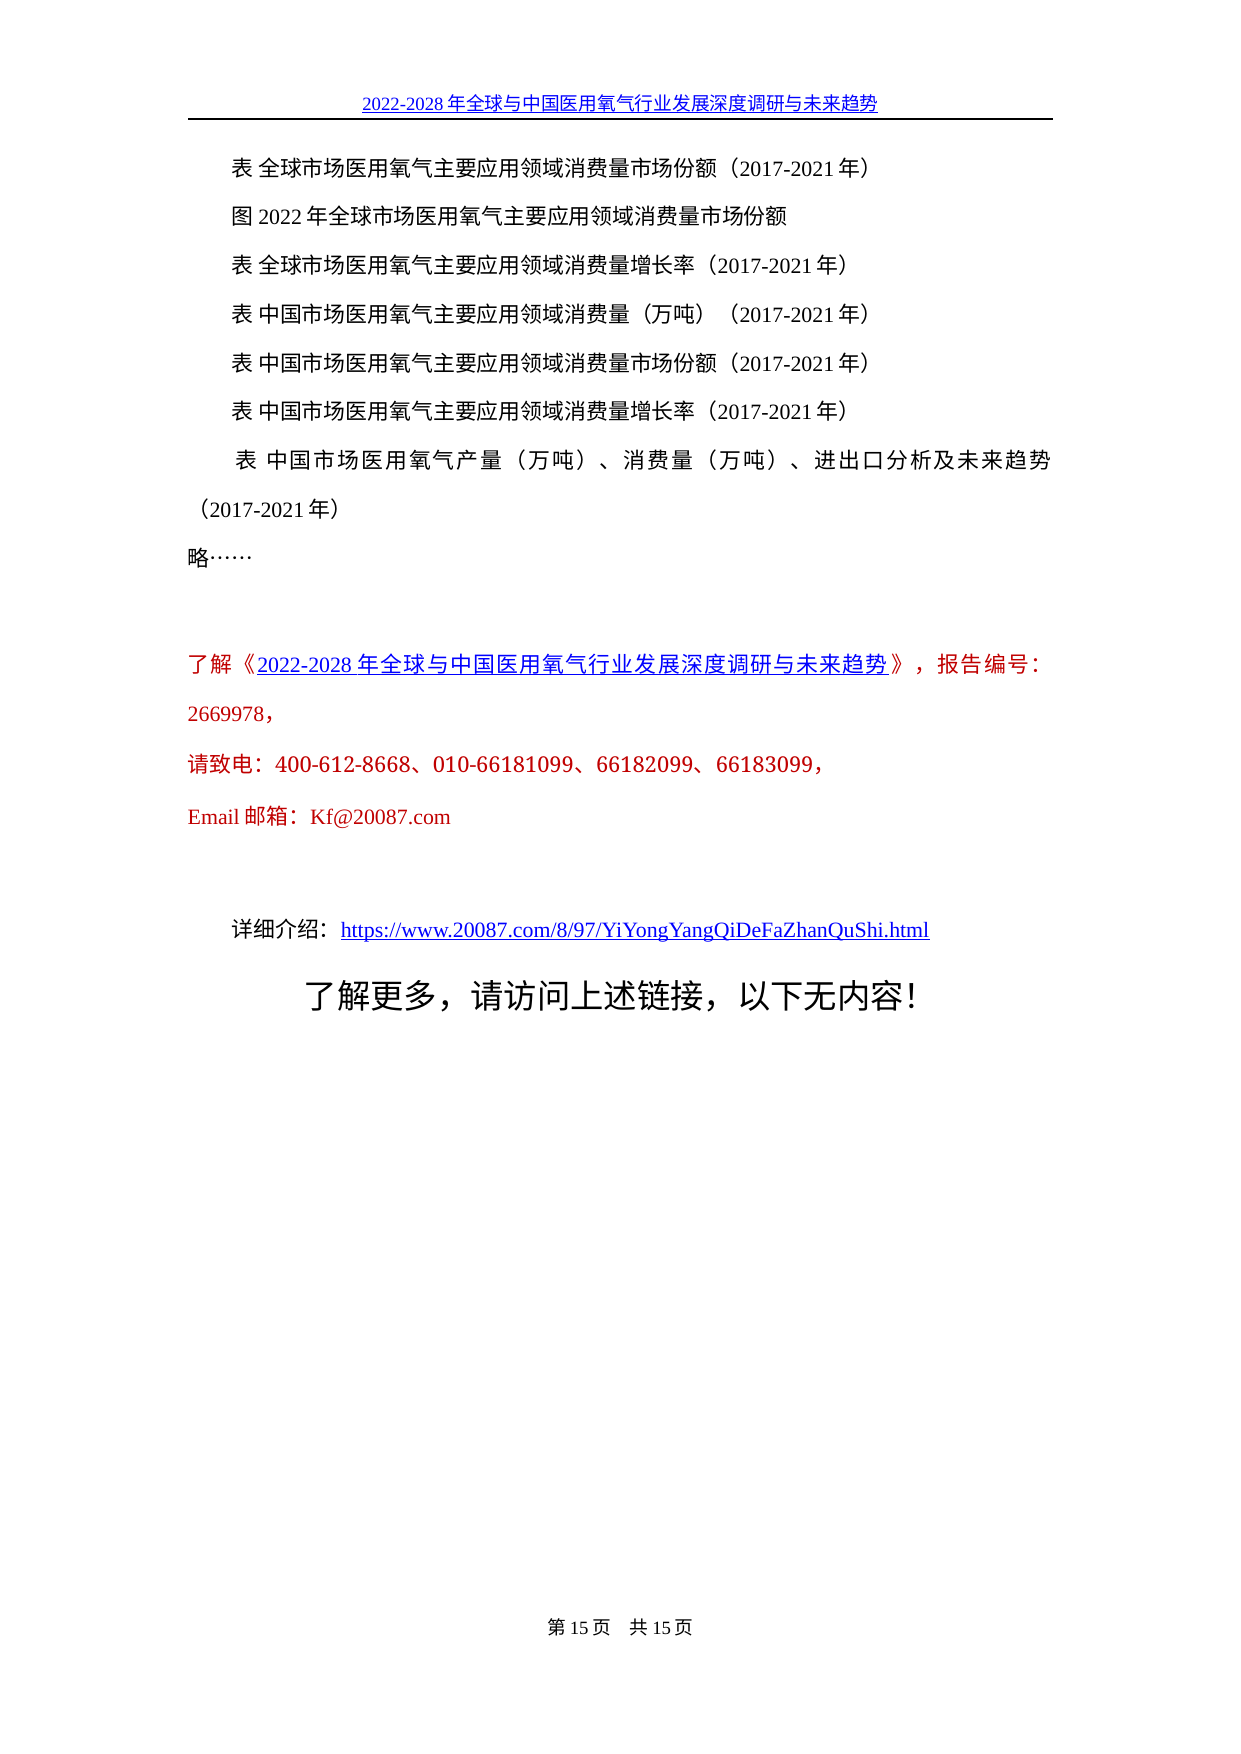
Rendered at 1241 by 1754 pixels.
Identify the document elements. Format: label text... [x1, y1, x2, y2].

text 请致电：400-612-8668、010-66181099、66182099、66183099， [187, 747, 1053, 779]
title 了解更多，请访问上述链接，以下无内容！ [187, 961, 1053, 1026]
text Email邮箱：Kf@20087.com [187, 798, 1053, 831]
text 了解《2022-2028年全球与中国医用氧气行业发展深度调研与未来趋势》，报告编号：2669978， [187, 647, 1053, 728]
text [187, 150, 1053, 573]
text 详细介绍：https://www.20087.com/8/97/YiYongYangQiDeFaZhanQuShi.html [187, 911, 1053, 944]
